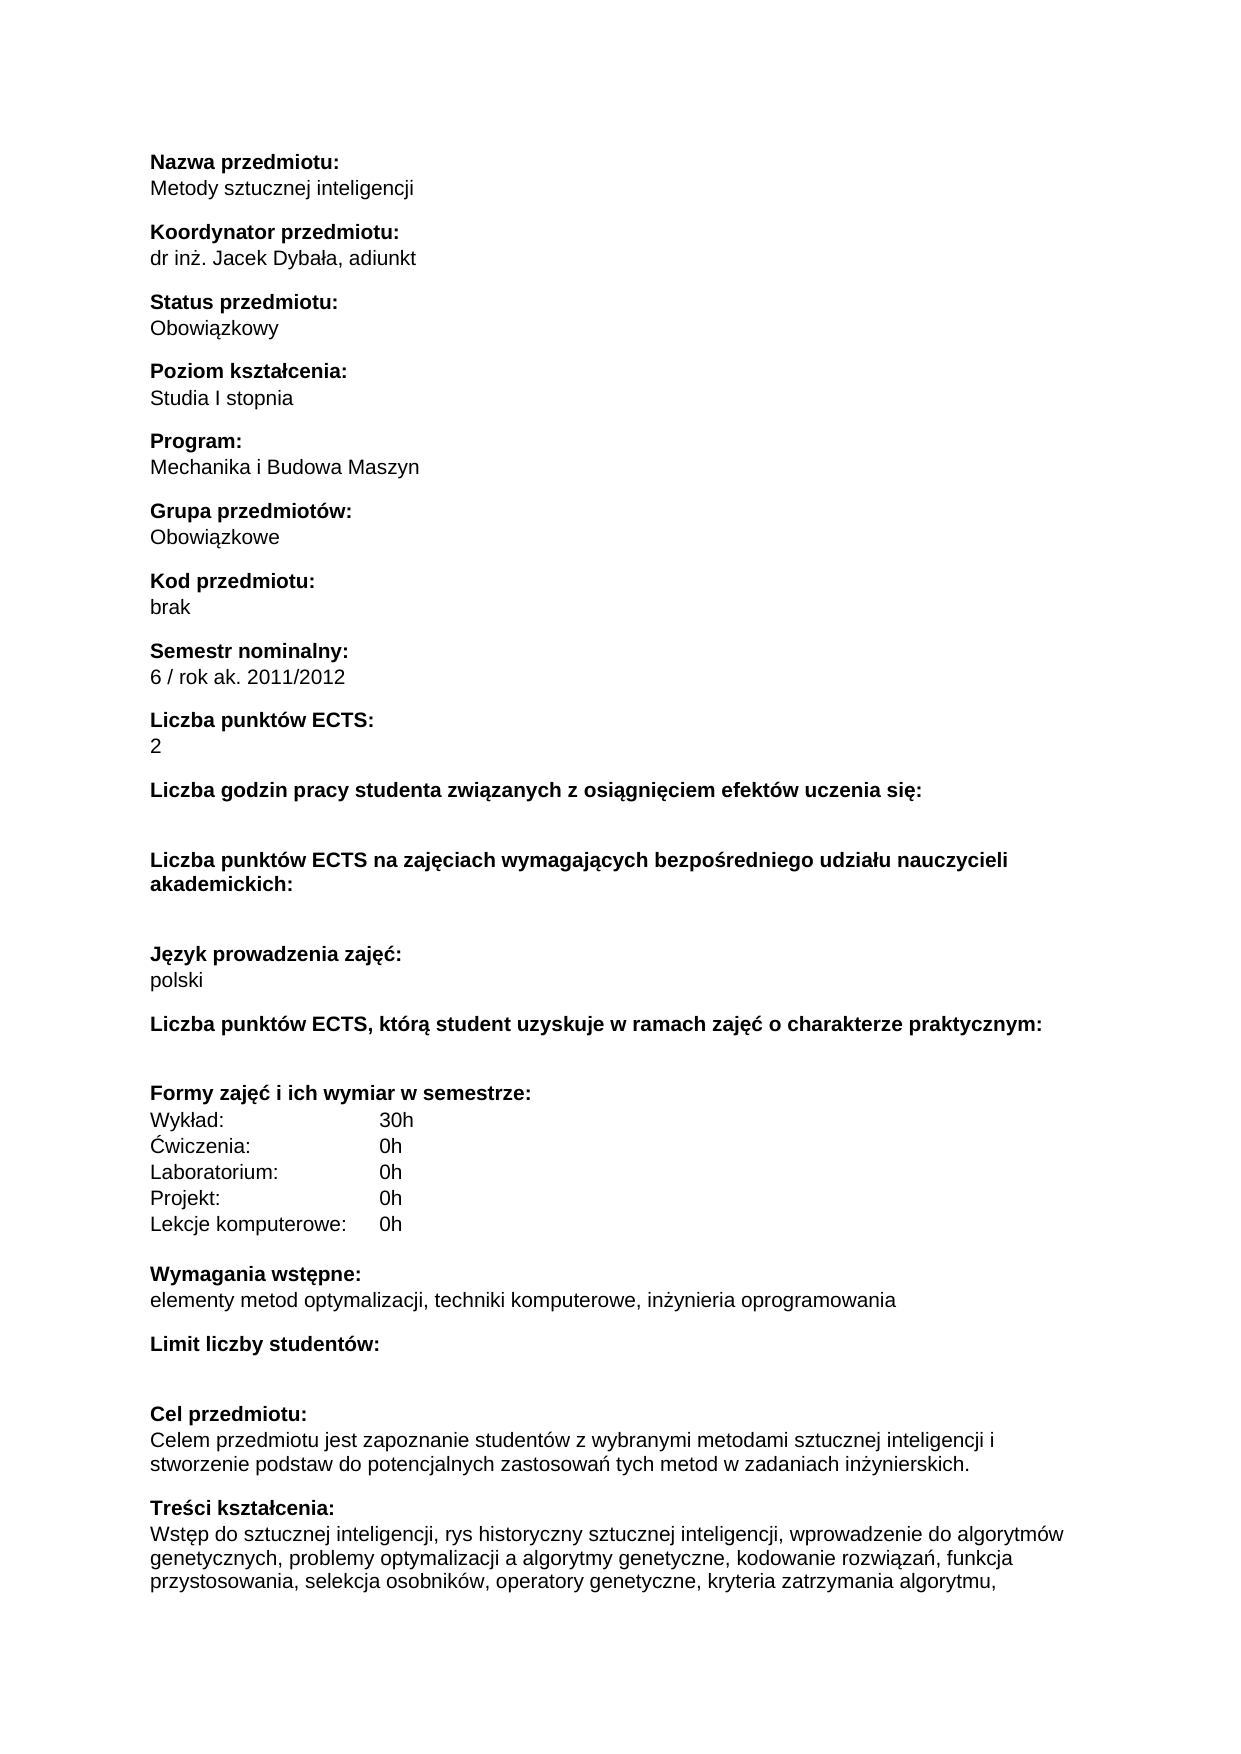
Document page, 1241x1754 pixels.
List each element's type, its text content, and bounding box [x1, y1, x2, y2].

text Mechanika i Budowa Maszyn [150, 455, 1090, 479]
text Limit liczby studentów: [150, 1332, 1090, 1356]
table_header Wykład: [140, 1108, 367, 1132]
text polski [150, 968, 1090, 992]
table_cell Lekcje komputerowe: [140, 1212, 367, 1236]
text Program: [150, 429, 1090, 453]
text Status przedmiotu: [150, 289, 1090, 313]
text dr inż. Jacek Dybała, adiunkt [150, 246, 1090, 270]
table_cell Ćwiczenia: [140, 1134, 367, 1158]
text Studia I stopnia [150, 385, 1090, 409]
text Treści kształcenia: [150, 1495, 1090, 1519]
text Liczba punktów ECTS na zajęciach wymagających bezpośredniego udziału nauczycieli akademickich: [150, 848, 1090, 896]
table_cell 0h [369, 1158, 597, 1184]
text Nazwa przedmiotu: [150, 150, 1090, 174]
text Celem przedmiotu jest zapoznanie studentów z wybranymi metodami sztucznej inteligencji i stworzenie podstaw do potencjalnych zastosowań tych metod w zadaniach inżynierskich. [150, 1428, 1090, 1476]
text Kod przedmiotu: [150, 569, 1090, 593]
text elementy metod optymalizacji, techniki komputerowe, inżynieria oprogramowania [150, 1288, 1090, 1312]
text brak [150, 595, 1090, 619]
text Liczba punktów ECTS, którą student uzyskuje w ramach zajęć o charakterze praktycznym: [150, 1011, 1090, 1035]
text Cel przedmiotu: [150, 1402, 1090, 1426]
text Język prowadzenia zajęć: [150, 942, 1090, 966]
text 6 / rok ak. 2011/2012 [150, 664, 1090, 688]
text Grupa przedmiotów: [150, 499, 1090, 523]
text Obowiązkowe [150, 525, 1090, 549]
text Liczba godzin pracy studenta związanych z osiągnięciem efektów uczenia się: [150, 778, 1090, 802]
table_cell Projekt: [140, 1186, 367, 1210]
table_header 30h [369, 1108, 597, 1132]
text 2 [150, 734, 1090, 758]
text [150, 1521, 1090, 1593]
text Poziom kształcenia: [150, 359, 1090, 383]
text Formy zajęć i ich wymiar w semestrze: [150, 1081, 1090, 1105]
table_cell 0h [369, 1210, 597, 1236]
text Koordynator przedmiotu: [150, 220, 1090, 244]
table_cell 0h [369, 1184, 597, 1210]
text Obowiązkowy [150, 316, 1090, 339]
text Semestr nominalny: [150, 638, 1090, 662]
text Wymagania wstępne: [150, 1262, 1090, 1286]
table_cell 0h [369, 1132, 597, 1158]
text Liczba punktów ECTS: [150, 708, 1090, 732]
table_cell Laboratorium: [140, 1160, 367, 1184]
text Metody sztucznej inteligencji [150, 176, 1090, 200]
